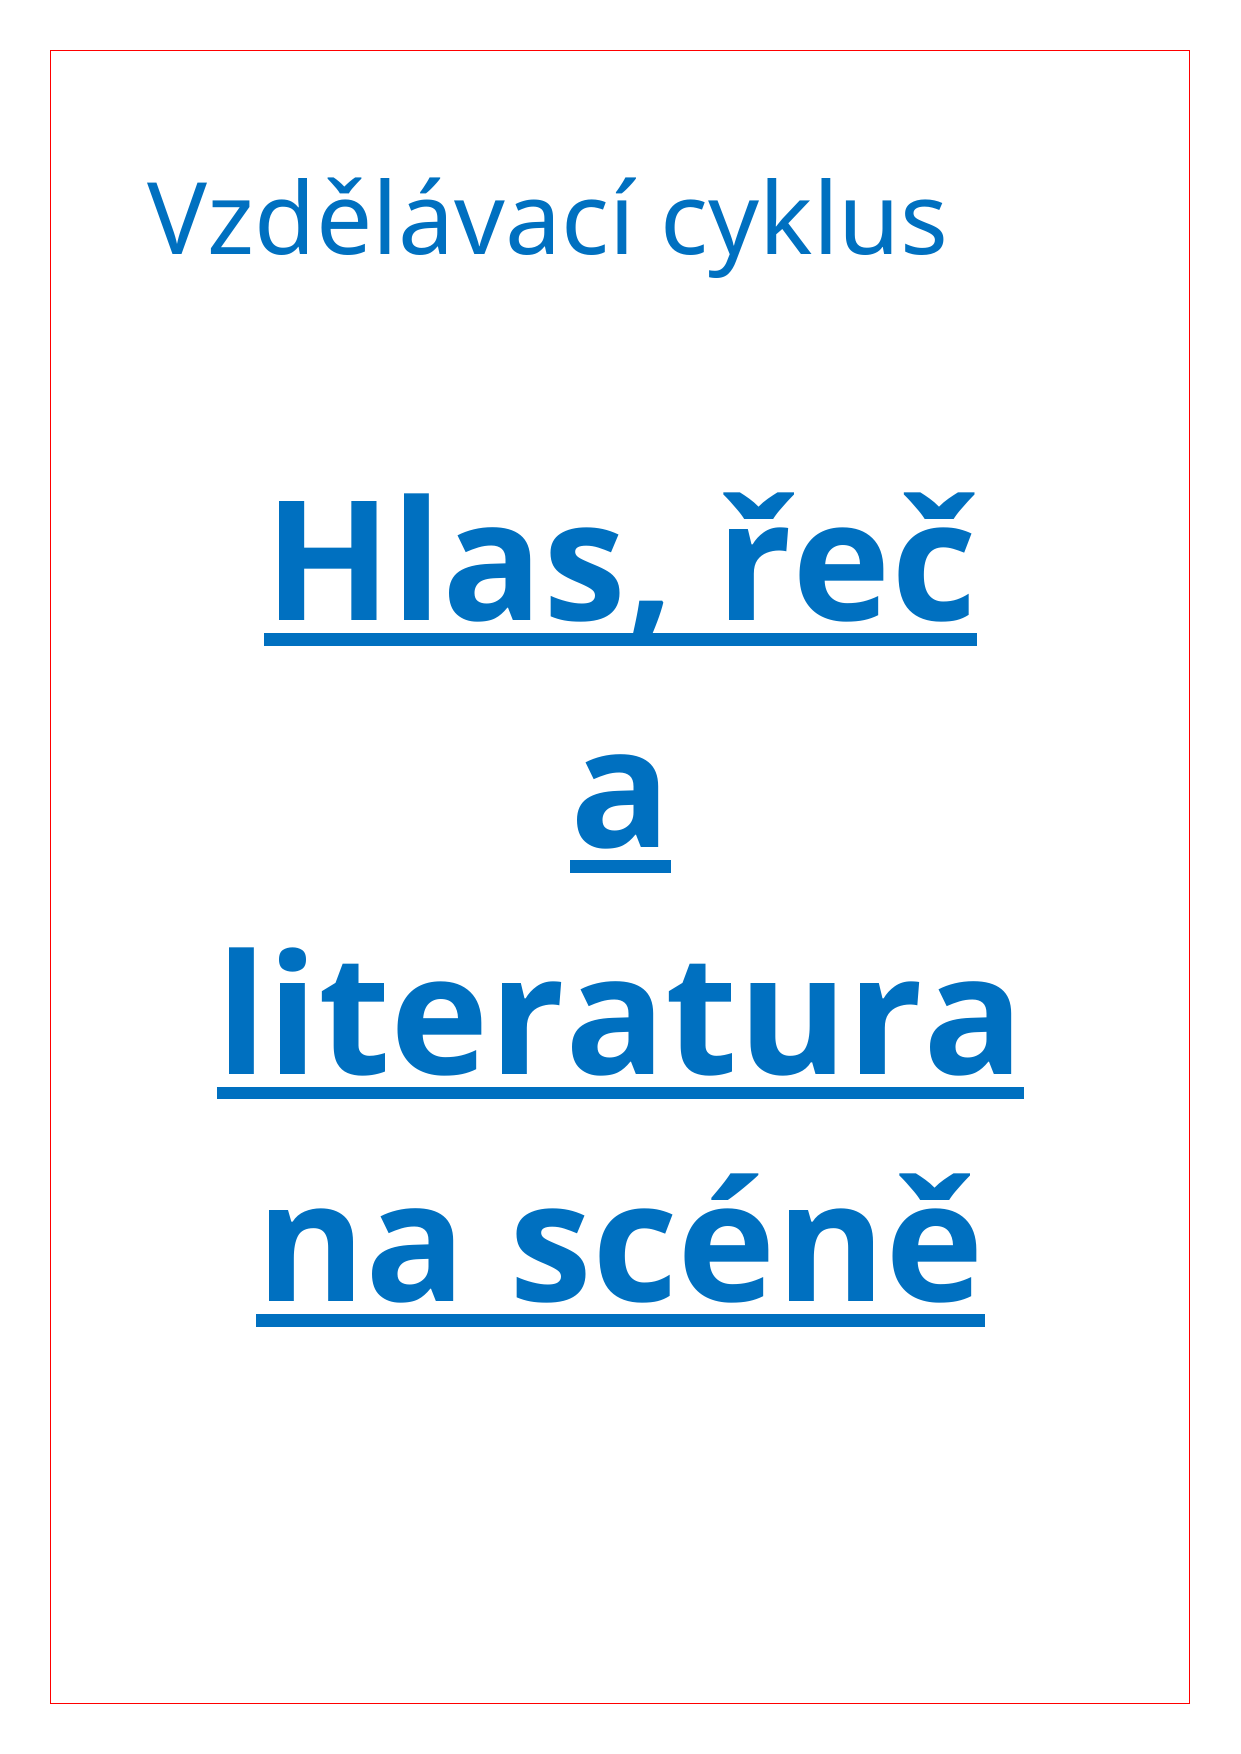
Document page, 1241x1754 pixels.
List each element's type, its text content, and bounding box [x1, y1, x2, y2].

text Hlas, řeč [147, 443, 1093, 670]
text na scéně [147, 1124, 1093, 1351]
text a literatura [147, 670, 1093, 1124]
text Vzdělávací cyklus [147, 147, 1093, 284]
